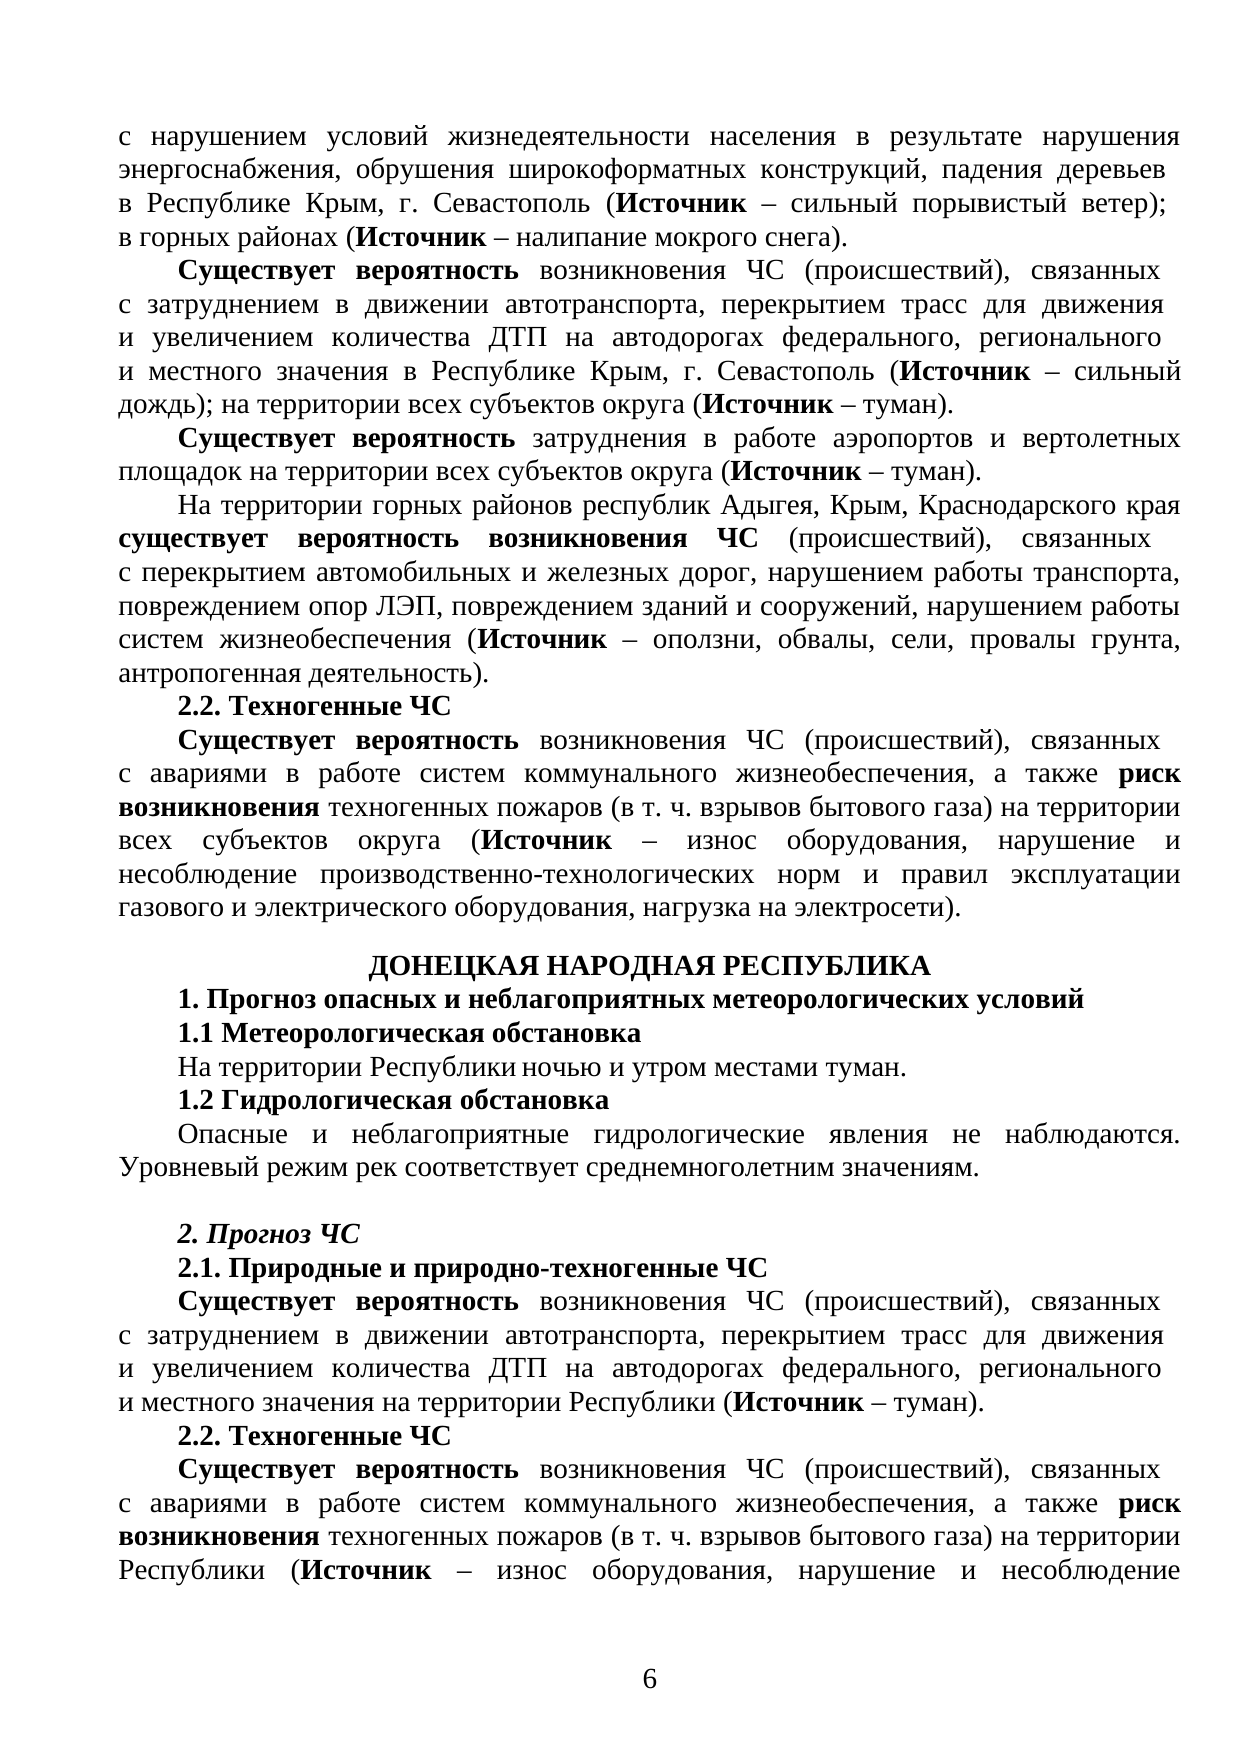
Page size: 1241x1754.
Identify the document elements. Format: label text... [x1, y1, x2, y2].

text 1.1 Метеорологическая обстановка [118, 1015, 1181, 1049]
text 2.1. Природные и природно-техногенные ЧС [118, 1250, 1181, 1283]
text 1. Прогноз опасных и неблагоприятных метеорологических условий [118, 982, 1181, 1015]
text 2. Прогноз ЧС [118, 1216, 1181, 1250]
text Опасные и неблагоприятные гидрологические явления не наблюдаются. Уровневый режим рек соответствует среднемноголетним значениям. [118, 1116, 1181, 1183]
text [118, 118, 1181, 252]
text На территории Республики ночью и утром местами туман. [118, 1049, 1181, 1082]
text ДОНЕЦКАЯ НАРОДНАЯ РЕСПУБЛИКА [118, 948, 1181, 982]
text Существует вероятность затруднения в работе аэропортов и вертолетных площадок на территории всех субъектов округа (Источник – туман). [118, 420, 1181, 487]
text Существует вероятность возникновения ЧС (происшествий), связанных с затруднением в движении автотранспорта, перекрытием трасс для движения и увеличением количества ДТП на автодорогах федерального, регионального и местного значения на территории Республики (Источник – туман). [118, 1283, 1181, 1418]
text 2.2. Техногенные ЧС [118, 688, 1181, 722]
text Существует вероятность возникновения ЧС (происшествий), связанных с авариями в работе систем коммунального жизнеобеспечения, а также риск возникновения техногенных пожаров (в т. ч. взрывов бытового газа) на территории всех субъектов округа (Источник – износ оборудования, нарушение и несоблюдение производственно-технологических норм и правил эксплуатации газового и электрического оборудования, нагрузка на электросети). [118, 722, 1181, 923]
text 1.2 Гидрологическая обстановка [118, 1082, 1181, 1116]
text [118, 1451, 1181, 1585]
text На территории горных районов республик Адыгея, Крым, Краснодарского края существует вероятность возникновения ЧС (происшествий), связанных с перекрытием автомобильных и железных дорог, нарушением работы транспорта, повреждением опор ЛЭП, повреждением зданий и сооружений, нарушением работы систем жизнеобеспечения (Источник – оползни, обвалы, сели, провалы грунта, антропогенная деятельность). [118, 487, 1181, 688]
text 2.2. Техногенные ЧС [118, 1418, 1181, 1451]
text Существует вероятность возникновения ЧС (происшествий), связанных с затруднением в движении автотранспорта, перекрытием трасс для движения и увеличением количества ДТП на автодорогах федерального, регионального и местного значения в Республике Крым, г. Севастополь (Источник – сильный дождь); на территории всех субъектов округа (Источник – туман). [118, 252, 1181, 420]
